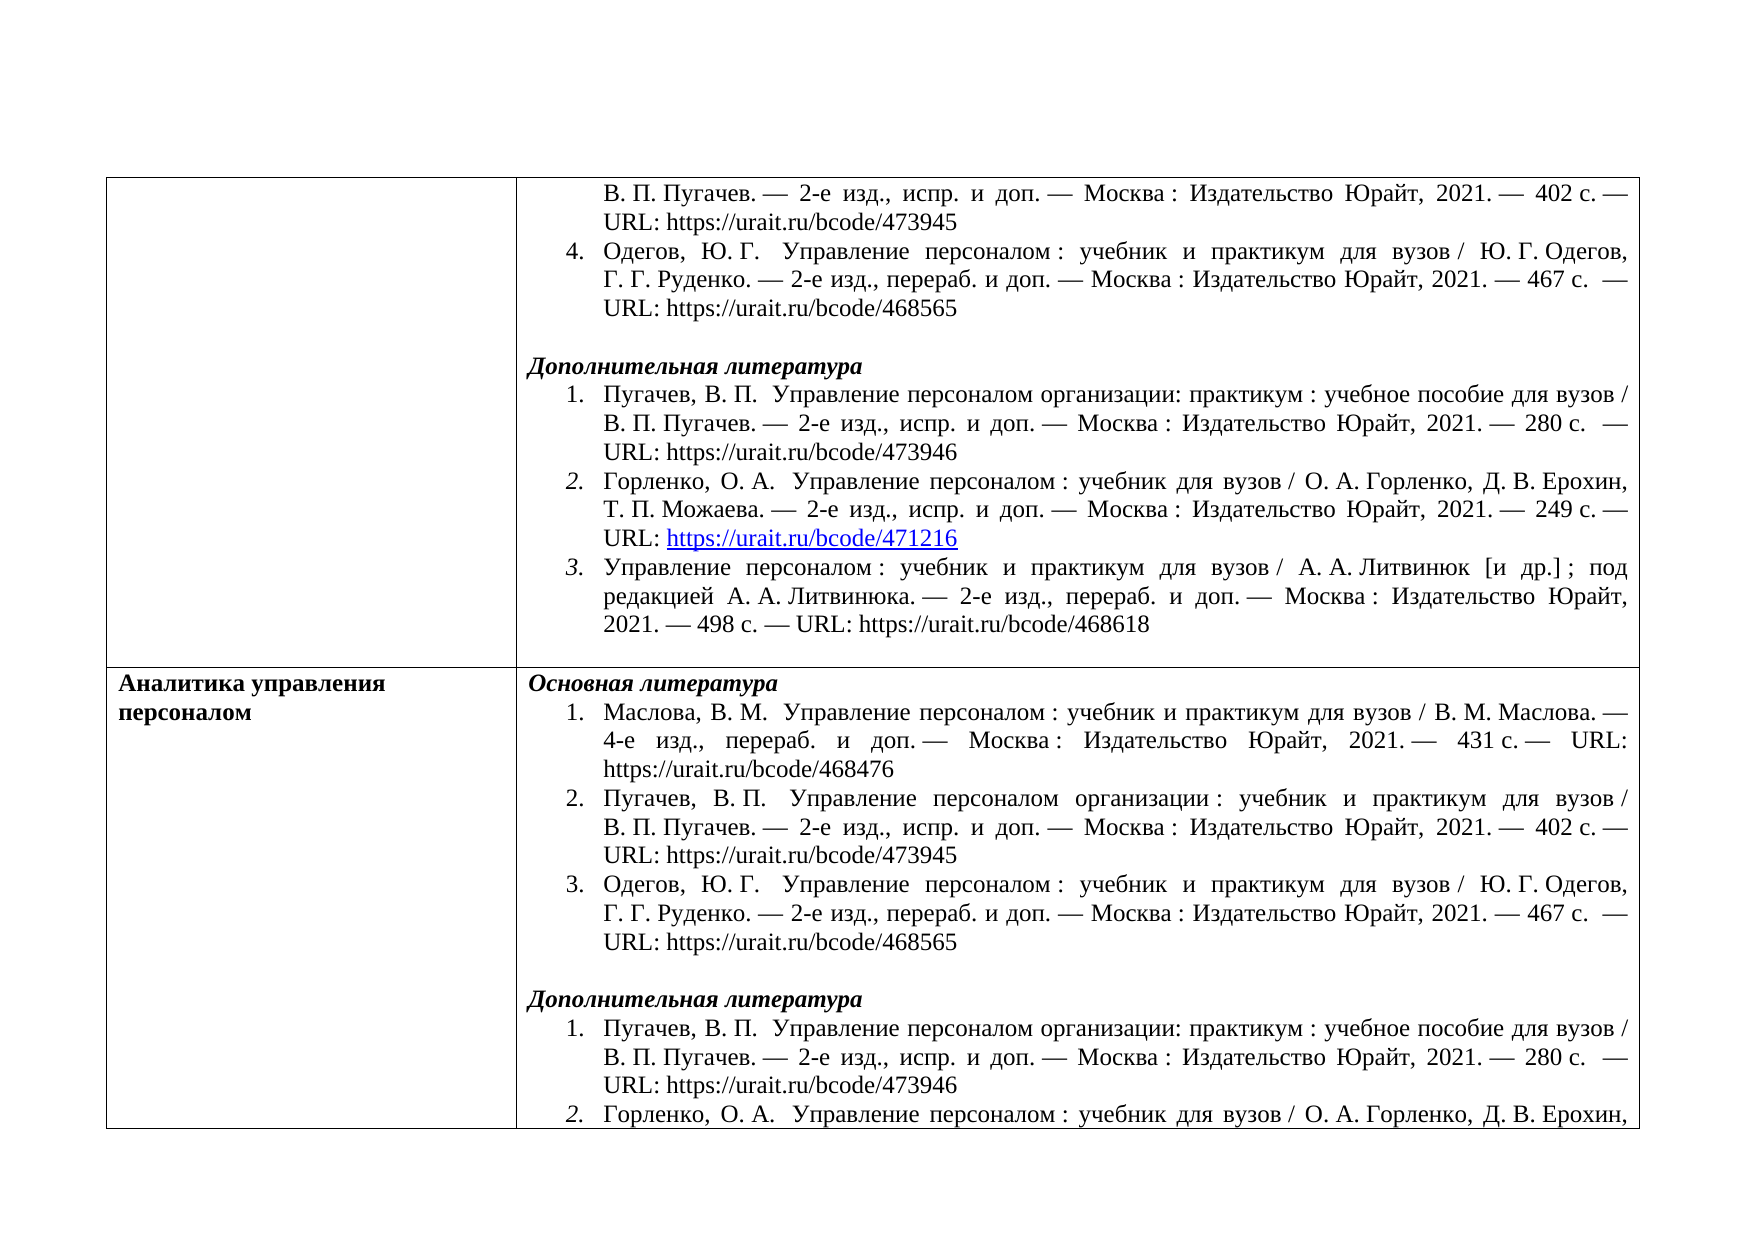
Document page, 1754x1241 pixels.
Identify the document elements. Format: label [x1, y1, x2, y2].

table_cell [517, 668, 1639, 1128]
table_cell [517, 178, 1639, 667]
table_cell [107, 668, 516, 1128]
table_cell [107, 178, 516, 667]
